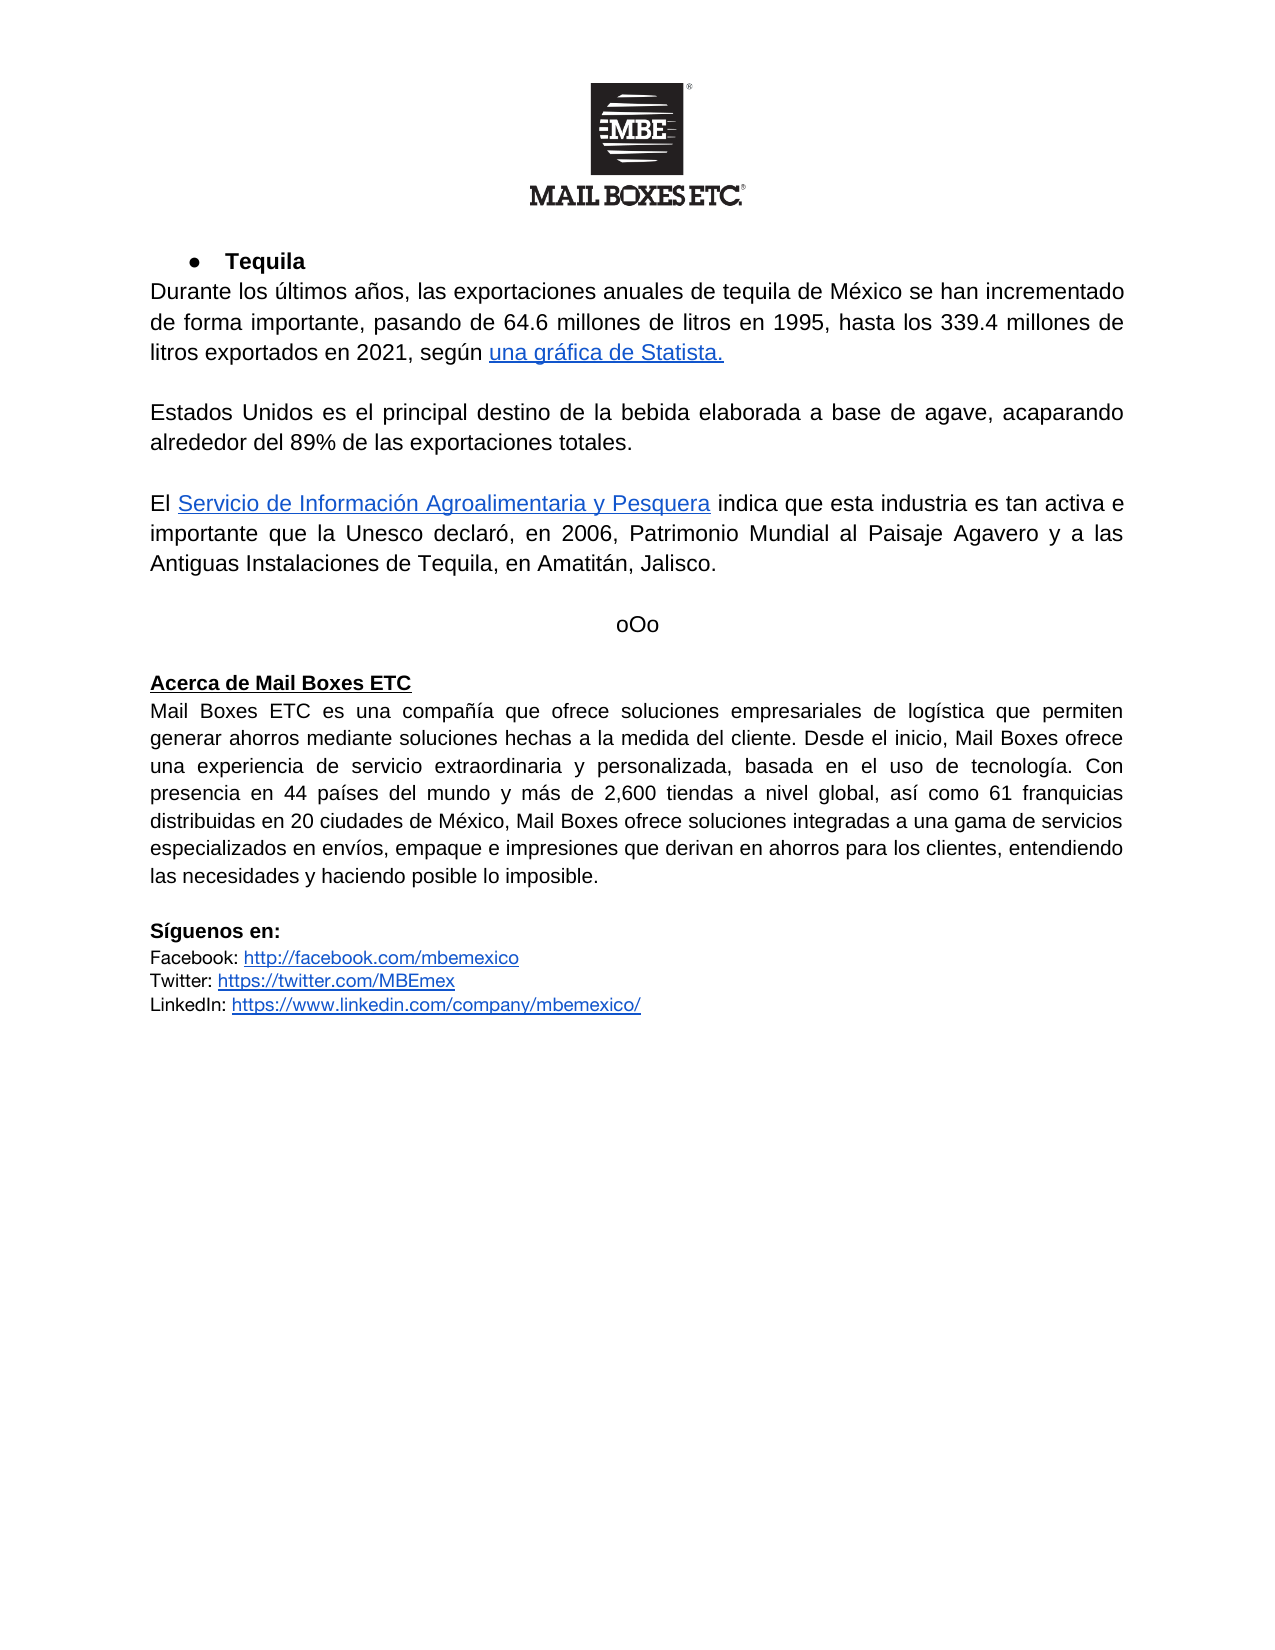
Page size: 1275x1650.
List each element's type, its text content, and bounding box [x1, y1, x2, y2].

text El Servicio de Información Agroalimentaria y Pesquera indica que esta industria es tan activa e importante que la Unesco declaró, en 2006, Patrimonio Mundial al Paisaje Agavero y a las Antiguas Instalaciones de Tequila, en Amatitán, Jalisco. [150, 490, 1125, 577]
text Facebook: http://facebook.com/mbemexico [150, 946, 1125, 970]
picture [504, 75, 771, 214]
list Tequila [187, 248, 1125, 274]
text oOo [150, 611, 1125, 637]
text Durante los últimos años, las exportaciones anuales de tequila de México se han incrementado de forma importante, pasando de 64.6 millones de litros en 1995, hasta los 339.4 millones de litros exportados en 2021, según una gráfica de Statista. [150, 278, 1125, 365]
text Estados Unidos es el principal destino de la bebida elaborada a base de agave, acaparando alrededor del 89% de las exportaciones totales. [150, 399, 1125, 456]
text LinkedIn: https://www.linkedin.com/company/mbemexico/ [150, 993, 1125, 1017]
text Acerca de Mail Boxes ETC [150, 671, 1125, 695]
text Twitter: https://twitter.com/MBEmex [150, 970, 1125, 993]
text Mail Boxes ETC es una compañía que ofrece soluciones empresariales de logística que permiten generar ahorros mediante soluciones hechas a la medida del cliente. Desde el inicio, Mail Boxes ofrece una experiencia de servicio extraordinaria y personalizada, basada en el uso de tecnología. Con presencia en 44 países del mundo y más de 2,600 tiendas a nivel global, así como 61 franquicias distribuidas en 20 ciudades de México, Mail Boxes ofrece soluciones integradas a una gama de servicios especializados en envíos, empaque e impresiones que derivan en ahorros para los clientes, entendiendo las necesidades y haciendo posible lo imposible. [150, 698, 1125, 887]
text Síguenos en: [150, 918, 1125, 942]
